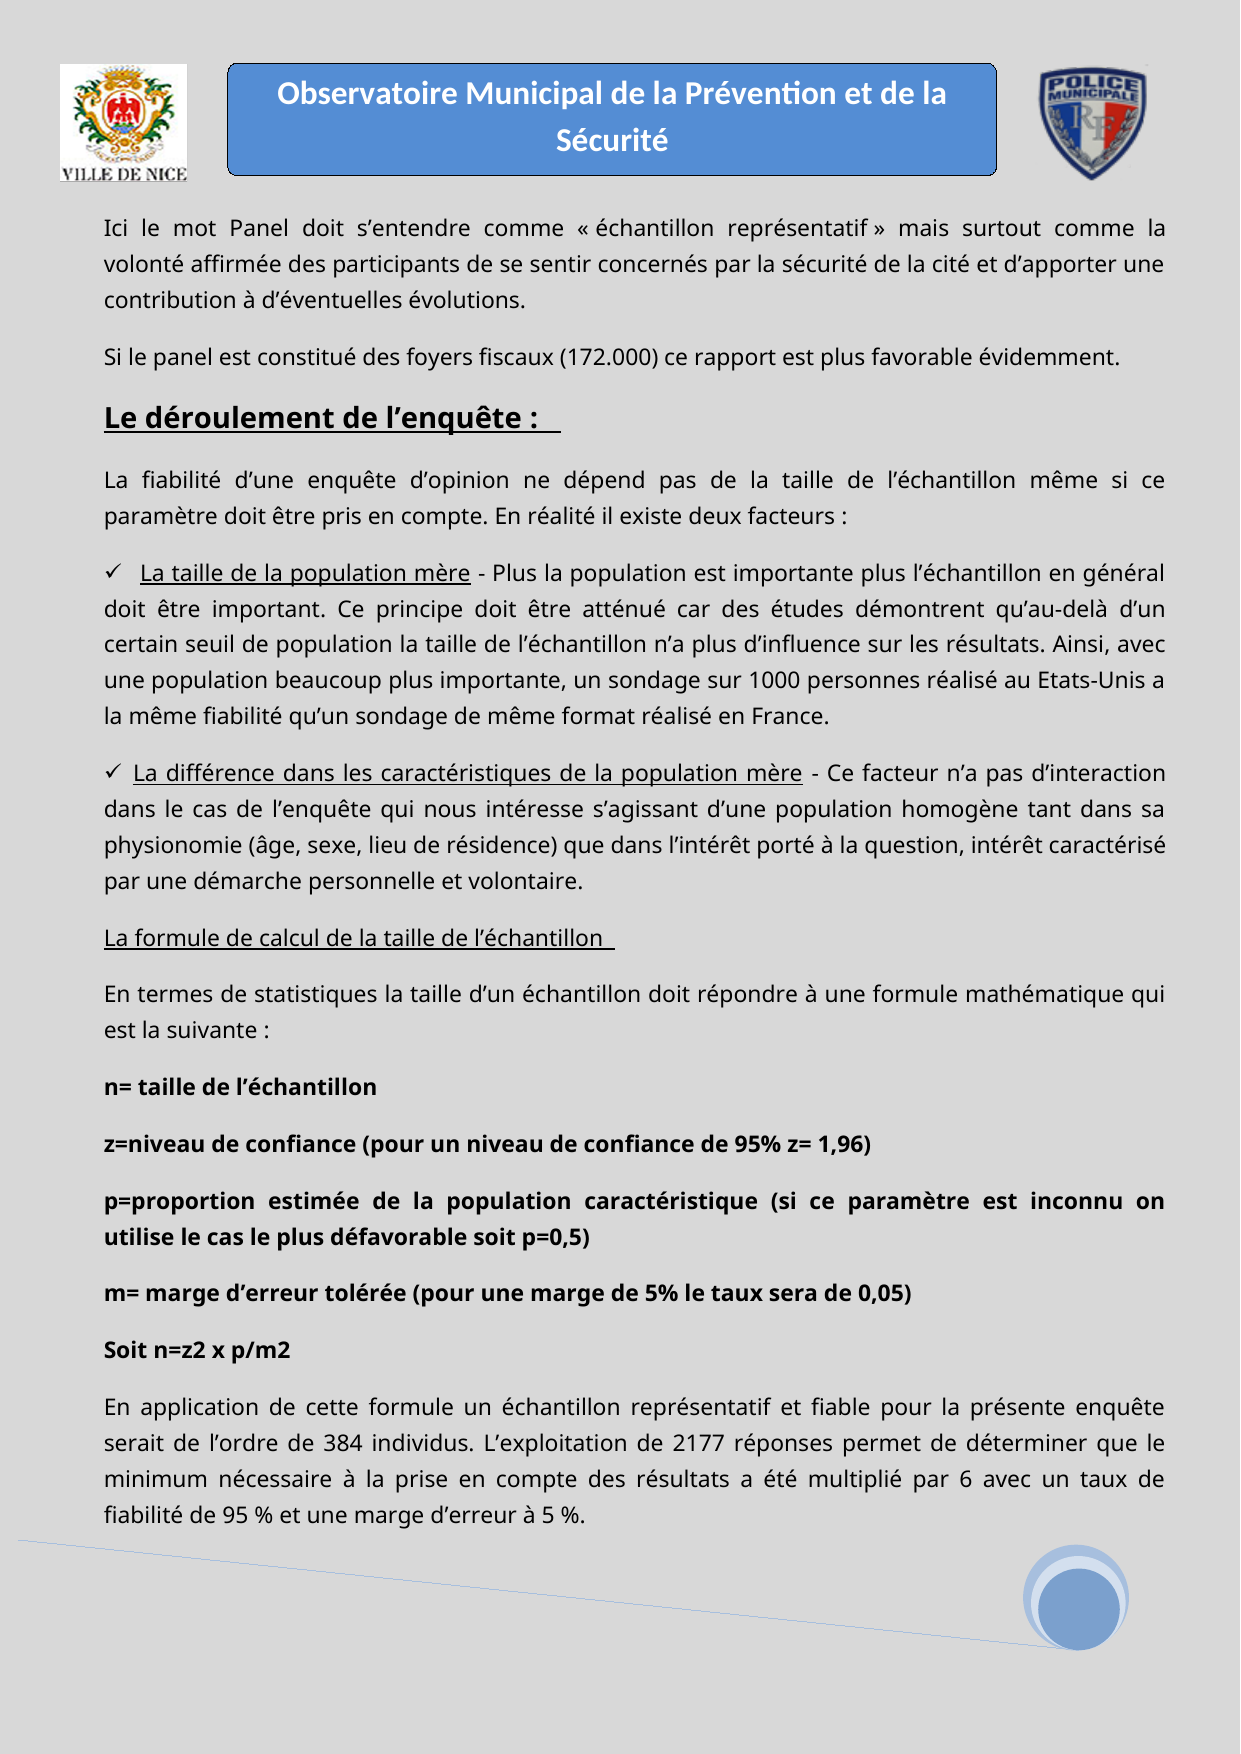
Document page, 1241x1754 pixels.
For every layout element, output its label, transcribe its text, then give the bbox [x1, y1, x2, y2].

picture [1034, 63, 1150, 182]
picture [59, 63, 188, 182]
text En application de cette formule un échantillon représentatif et fiable pour la présente enquête serait de l’ordre de 384 individus. L’exploitation de 2177 réponses permet de déterminer que le minimum nécessaire à la prise en compte des résultats a été multiplié par 6 avec un taux de fiabilité de 95 % et une marge d’erreur à 5 %. [103, 1391, 1167, 1530]
text p=proportion estimée de la population caractéristique (si ce paramètre est inconnu on utilise le cas le plus défavorable soit p=0,5) [103, 1185, 1167, 1252]
text n= taille de l’échantillon [103, 1071, 1167, 1102]
text m= marge d’erreur tolérée (pour une marge de 5% le taux sera de 0,05) [103, 1277, 1167, 1309]
list La taille de la population mère - Plus la population est importante plus l’échantillon en général doit être important. Ce principe doit être atténué car des études démontrent qu’au-delà d’un certain seuil de population la taille de l’échantillon n’a plus d’influence sur les résultats. Ainsi, avec une population beaucoup plus importante, un sondage sur 1000 personnes réalisé au Etats-Unis a la même fiabilité qu’un sondage de même format réalisé en France. [103, 557, 1167, 732]
text Si le panel est constitué des foyers fiscaux (172.000) ce rapport est plus favorable évidemment. [103, 341, 1167, 372]
list La différence dans les caractéristiques de la population mère - Ce facteur n’a pas d’interaction dans le cas de l’enquête qui nous intéresse s’agissant d’une population homogène tant dans sa physionomie (âge, sexe, lieu de résidence) que dans l’intérêt porté à la question, intérêt caractérisé par une démarche personnelle et volontaire. [103, 757, 1167, 896]
text Le déroulement de l’enquête : [103, 397, 1167, 437]
text La formule de calcul de la taille de l’échantillon [103, 922, 1167, 953]
text En termes de statistiques la taille d’un échantillon doit répondre à une formule mathématique qui est la suivante : [103, 978, 1167, 1046]
text z=niveau de confiance (pour un niveau de confiance de 95% z= 1,96) [103, 1128, 1167, 1159]
text La fiabilité d’une enquête d’opinion ne dépend pas de la taille de l’échantillon même si ce paramètre doit être pris en compte. En réalité il existe deux facteurs : [103, 464, 1167, 531]
text Ici le mot Panel doit s’entendre comme « échantillon représentatif » mais surtout comme la volonté affirmée des participants de se sentir concernés par la sécurité de la cité et d’apporter une contribution à d’éventuelles évolutions. [103, 212, 1167, 315]
text Soit n=z2 x p/m2 [103, 1334, 1167, 1365]
